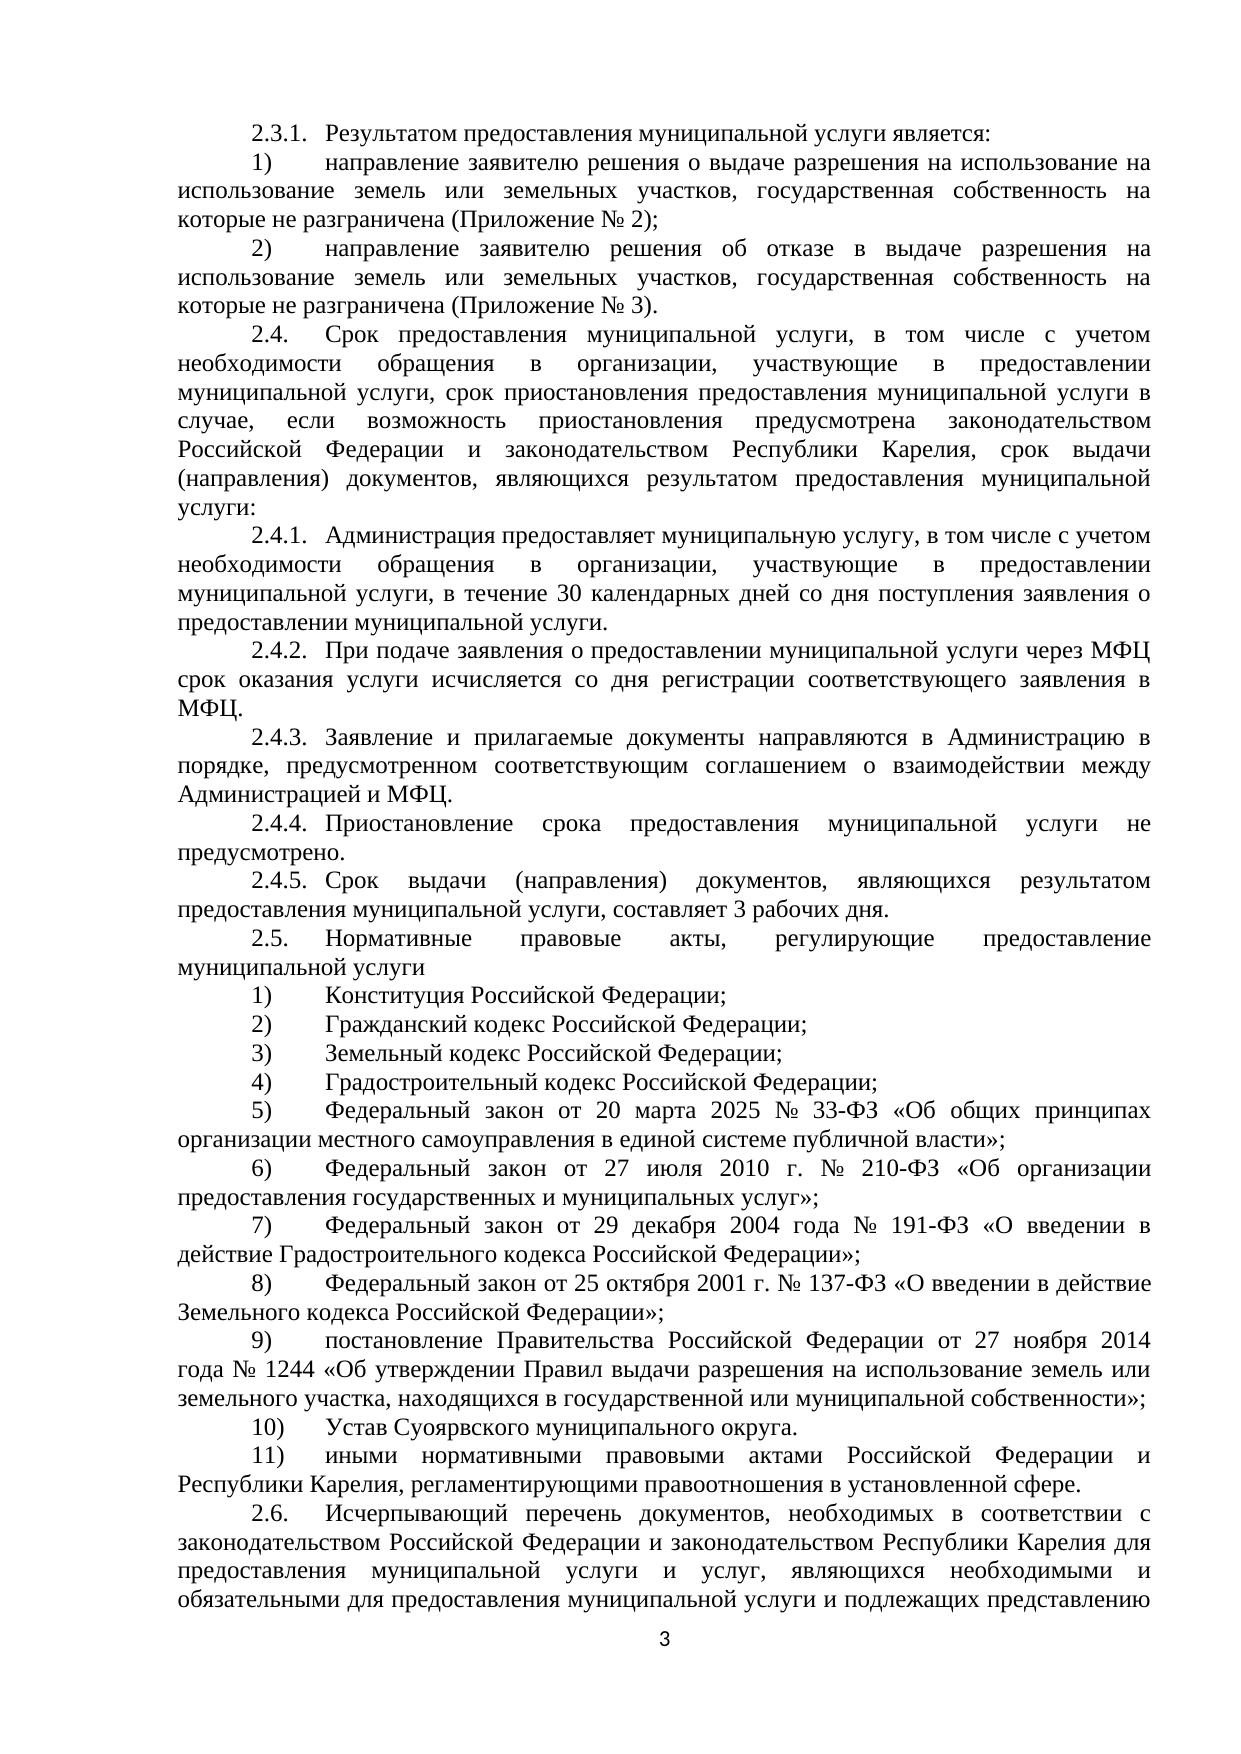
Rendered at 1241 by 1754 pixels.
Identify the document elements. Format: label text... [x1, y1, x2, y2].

list Результатом предоставления муниципальной услуги является: [177, 118, 1152, 147]
list При подаче заявления о предоставлении муниципальной услуги через МФЦ срок оказания услуги исчисляется со дня регистрации соответствующего заявления в МФЦ. [177, 636, 1152, 722]
list Срок выдачи (направления) документов, являющихся результатом предоставления муниципальной услуги, составляет 3 рабочих дня. [177, 866, 1152, 923]
list Конституция Российской Федерации; [177, 981, 1152, 1009]
list Администрация предоставляет муниципальную услугу, в том числе с учетом необходимости обращения в организации, участвующие в предоставлении муниципальной услуги, в течение 30 календарных дней со дня поступления заявления о предоставлении муниципальной услуги. [177, 521, 1152, 636]
list Градостроительный кодекс Российской Федерации; [177, 1067, 1152, 1096]
list Федеральный закон от 29 декабря 2004 года № 191-ФЗ «О введении в действие Градостроительного кодекса Российской Федерации»; [177, 1211, 1152, 1268]
list Федеральный закон от 20 марта 2025 № 33-ФЗ «Об общих принципах организации местного самоуправления в единой системе публичной власти»; [177, 1096, 1152, 1153]
list постановление Правительства Российской Федерации от 27 ноября 2014 года № 1244 «Об утверждении Правил выдачи разрешения на использование земель или земельного участка, находящихся в государственной или муниципальной собственности»; [177, 1326, 1152, 1412]
list Заявление и прилагаемые документы направляются в Администрацию в порядке, предусмотренном соответствующим соглашением о взаимодействии между Администрацией и МФЦ. [177, 722, 1152, 808]
list Земельный кодекс Российской Федерации; [177, 1038, 1152, 1067]
list Гражданский кодекс Российской Федерации; [177, 1009, 1152, 1038]
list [177, 1498, 1152, 1613]
list иными нормативными правовыми актами Российской Федерации и Республики Карелия, регламентирующими правоотношения в установленной сфере. [177, 1441, 1152, 1498]
list направление заявителю решения об отказе в выдаче разрешения на использование земель или земельных участков, государственная собственность на которые не разграничена (Приложение № 3). [177, 233, 1152, 319]
list направление заявителю решения о выдаче разрешения на использование на использование земель или земельных участков, государственная собственность на которые не разграничена (Приложение № 2); [177, 147, 1152, 233]
list Приостановление срока предоставления муниципальной услуги не предусмотрено. [177, 808, 1152, 866]
list Федеральный закон от 25 октября 2001 г. № 137-ФЗ «О введении в действие Земельного кодекса Российской Федерации»; [177, 1268, 1152, 1326]
list Срок предоставления муниципальной услуги, в том числе с учетом необходимости обращения в организации, участвующие в предоставлении муниципальной услуги, срок приостановления предоставления муниципальной услуги в случае, если возможность приостановления предусмотрена законодательством Российской Федерации и законодательством Республики Карелия, срок выдачи (направления) документов, являющихся результатом предоставления муниципальной услуги: [177, 319, 1152, 521]
list Федеральный закон от 27 июля 2010 г. № 210-ФЗ «Об организации предоставления государственных и муниципальных услуг»; [177, 1153, 1152, 1211]
list Устав Суоярвского муниципального округа. [177, 1412, 1152, 1441]
list Нормативные правовые акты, регулирующие предоставление муниципальной услуги [177, 923, 1152, 981]
